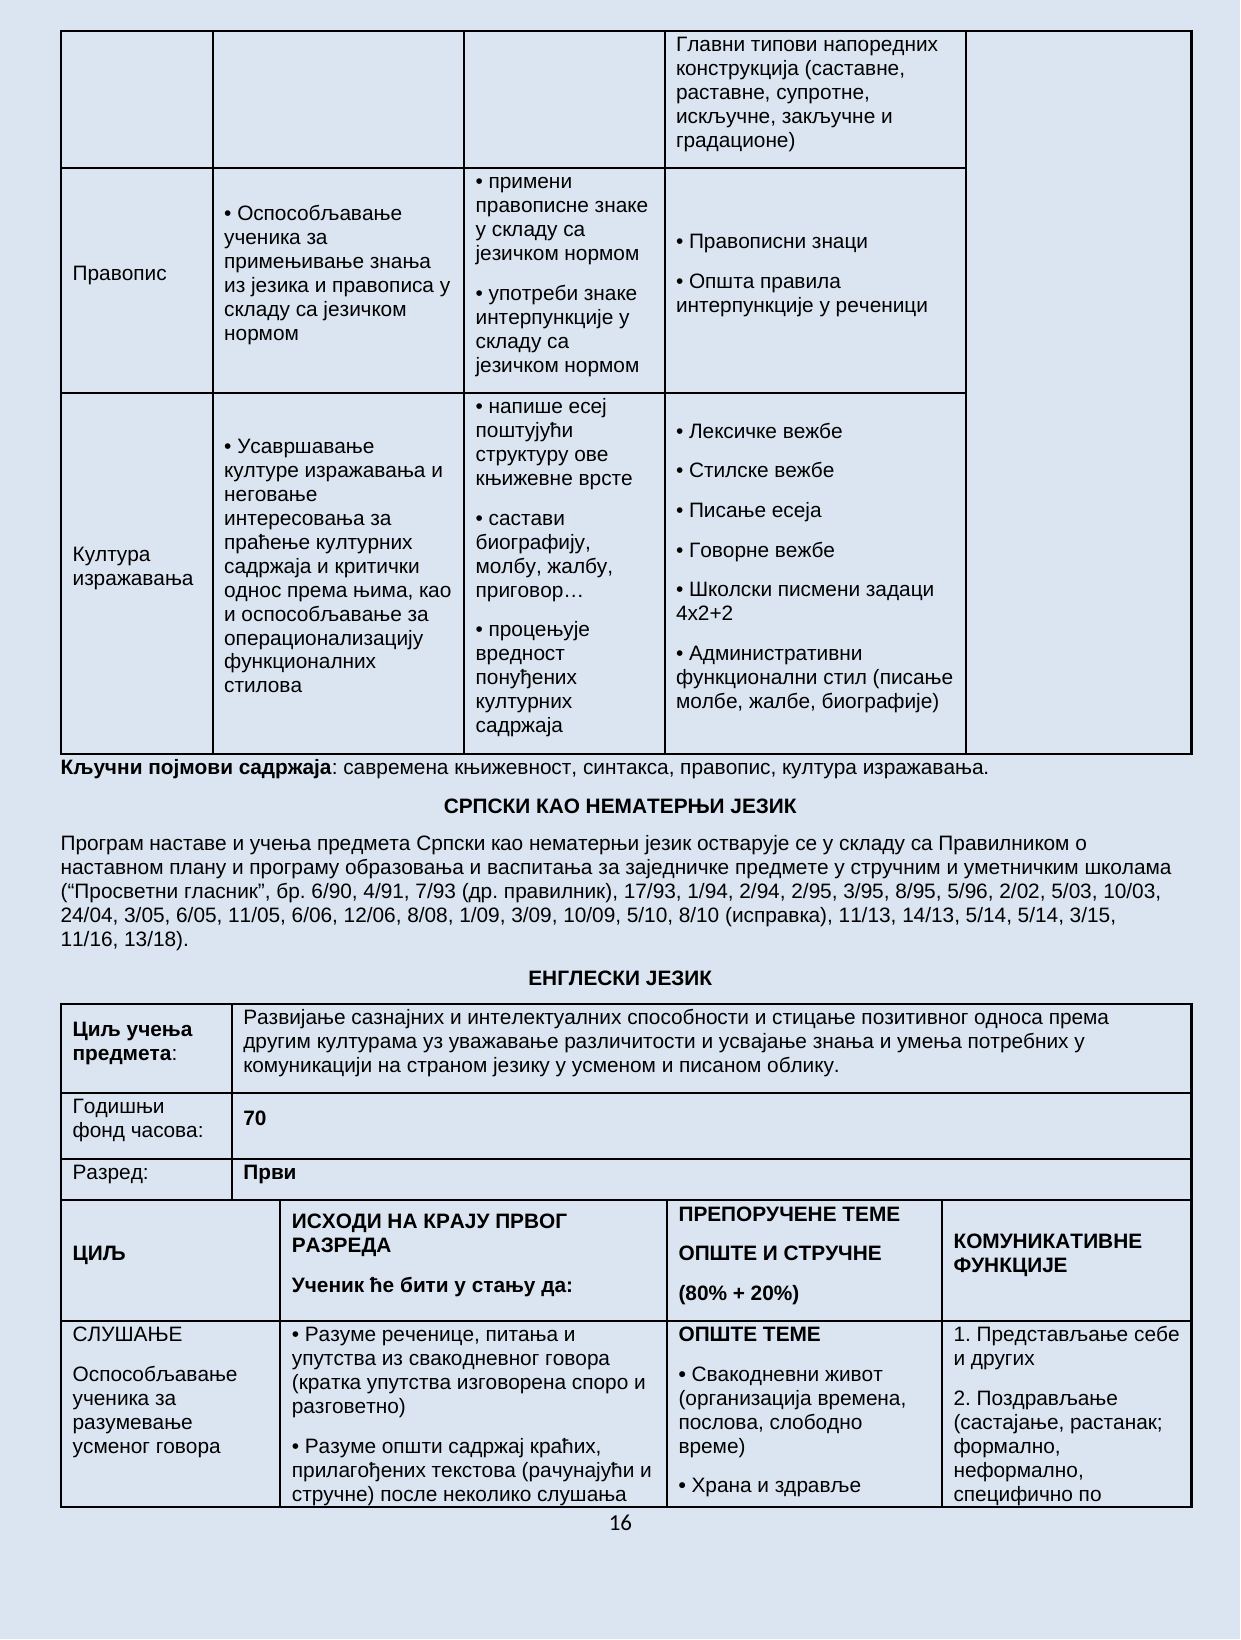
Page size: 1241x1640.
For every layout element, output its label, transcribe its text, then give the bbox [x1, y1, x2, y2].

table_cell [943, 1322, 1190, 1506]
table_cell Годишњи фонд часова: [62, 1094, 231, 1158]
table_cell • Лексичке вежбе • Стилске вежбе • Писање есеја • Говорне вежбе • Школски писмени задаци 4х2+2 • Административни функционални стил (писање молбе, жалбе, биографије) [666, 394, 965, 752]
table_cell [666, 32, 965, 167]
table_cell • напише есеј поштујући структуру ове књижевне врсте • састави биографију, молбу, жалбу, приговор… • процењује вредност понуђених културних садржаја [465, 394, 664, 752]
text Програм наставе и учења предмета Српски као нематерњи језик остварује се у складу са Правилником о наставном плану и програму образовања и васпитања за заједничке предмете у стручним и уметничким школама (“Просветни гласник”, бр. 6/90, 4/91, 7/93 (др. правилник), 17/93, 1/94, 2/94, 2/95, 3/95, 8/95, 5/96, 2/02, 5/03, 10/03, 24/04, 3/05, 6/05, 11/05, 6/06, 12/06, 8/08, 1/09, 3/09, 10/09, 5/10, 8/10 (исправка), 11/13, 14/13, 5/14, 5/14, 3/15, 11/16, 13/18). [60, 831, 1180, 950]
table_cell ПРЕПОРУЧЕНЕ ТЕМЕ ОПШТЕ И СТРУЧНЕ (80% + 20%) [668, 1201, 941, 1320]
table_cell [62, 1322, 279, 1506]
table_cell КОМУНИКАТИВНЕ ФУНКЦИЈЕ [943, 1201, 1190, 1320]
table_cell ЦИЉ [62, 1201, 279, 1320]
table_cell [214, 32, 463, 167]
text ЕНГЛЕСКИ ЈЕЗИК [60, 966, 1180, 990]
table_cell [465, 32, 664, 167]
text СРПСКИ КАО НЕМАТЕРЊИ ЈЕЗИК [60, 794, 1180, 818]
table_header Циљ учења предмета: [62, 1005, 231, 1092]
table_cell • примени правописне знаке у складу са језичком нормом • употреби знаке интерпункције у складу са језичком нормом [465, 169, 664, 392]
text Кључни појмови садржаја: савремена књижевност, синтакса, правопис, култура изражавања. [60, 755, 1180, 778]
table_cell Правопис [62, 169, 212, 392]
table_cell 70 [233, 1094, 1190, 1158]
table_cell Разред: [62, 1160, 231, 1199]
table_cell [281, 1322, 666, 1506]
table_cell Први [233, 1160, 1190, 1199]
table_header Развијање сазнајних и интелектуалних способности и стицање позитивног односа према другим културама уз уважавање различитости и усвајање знања и умења потребних у комуникацији на страном језику у усменом и писаном облику. [233, 1005, 1190, 1092]
table_cell ИСХОДИ НА КРАЈУ ПРВОГ РАЗРЕДА Ученик ће бити у стању да: [281, 1201, 666, 1320]
table_cell • Оспособљавање ученика за примењивање знања из језика и правописа у складу са језичком нормом [214, 169, 463, 392]
table_cell • Правописни знаци • Општа правила интерпункције у реченици [666, 169, 965, 392]
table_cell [668, 1322, 941, 1506]
table_cell • Усавршавање културе изражавања и неговање интересовања за праћење културних садржаја и критички однос према њима, као и оспособљавање за операционализацију функционалних стилова [214, 394, 463, 752]
table_cell Култура изражавања [62, 394, 212, 752]
table_cell [62, 32, 212, 167]
table_cell [967, 32, 1190, 752]
